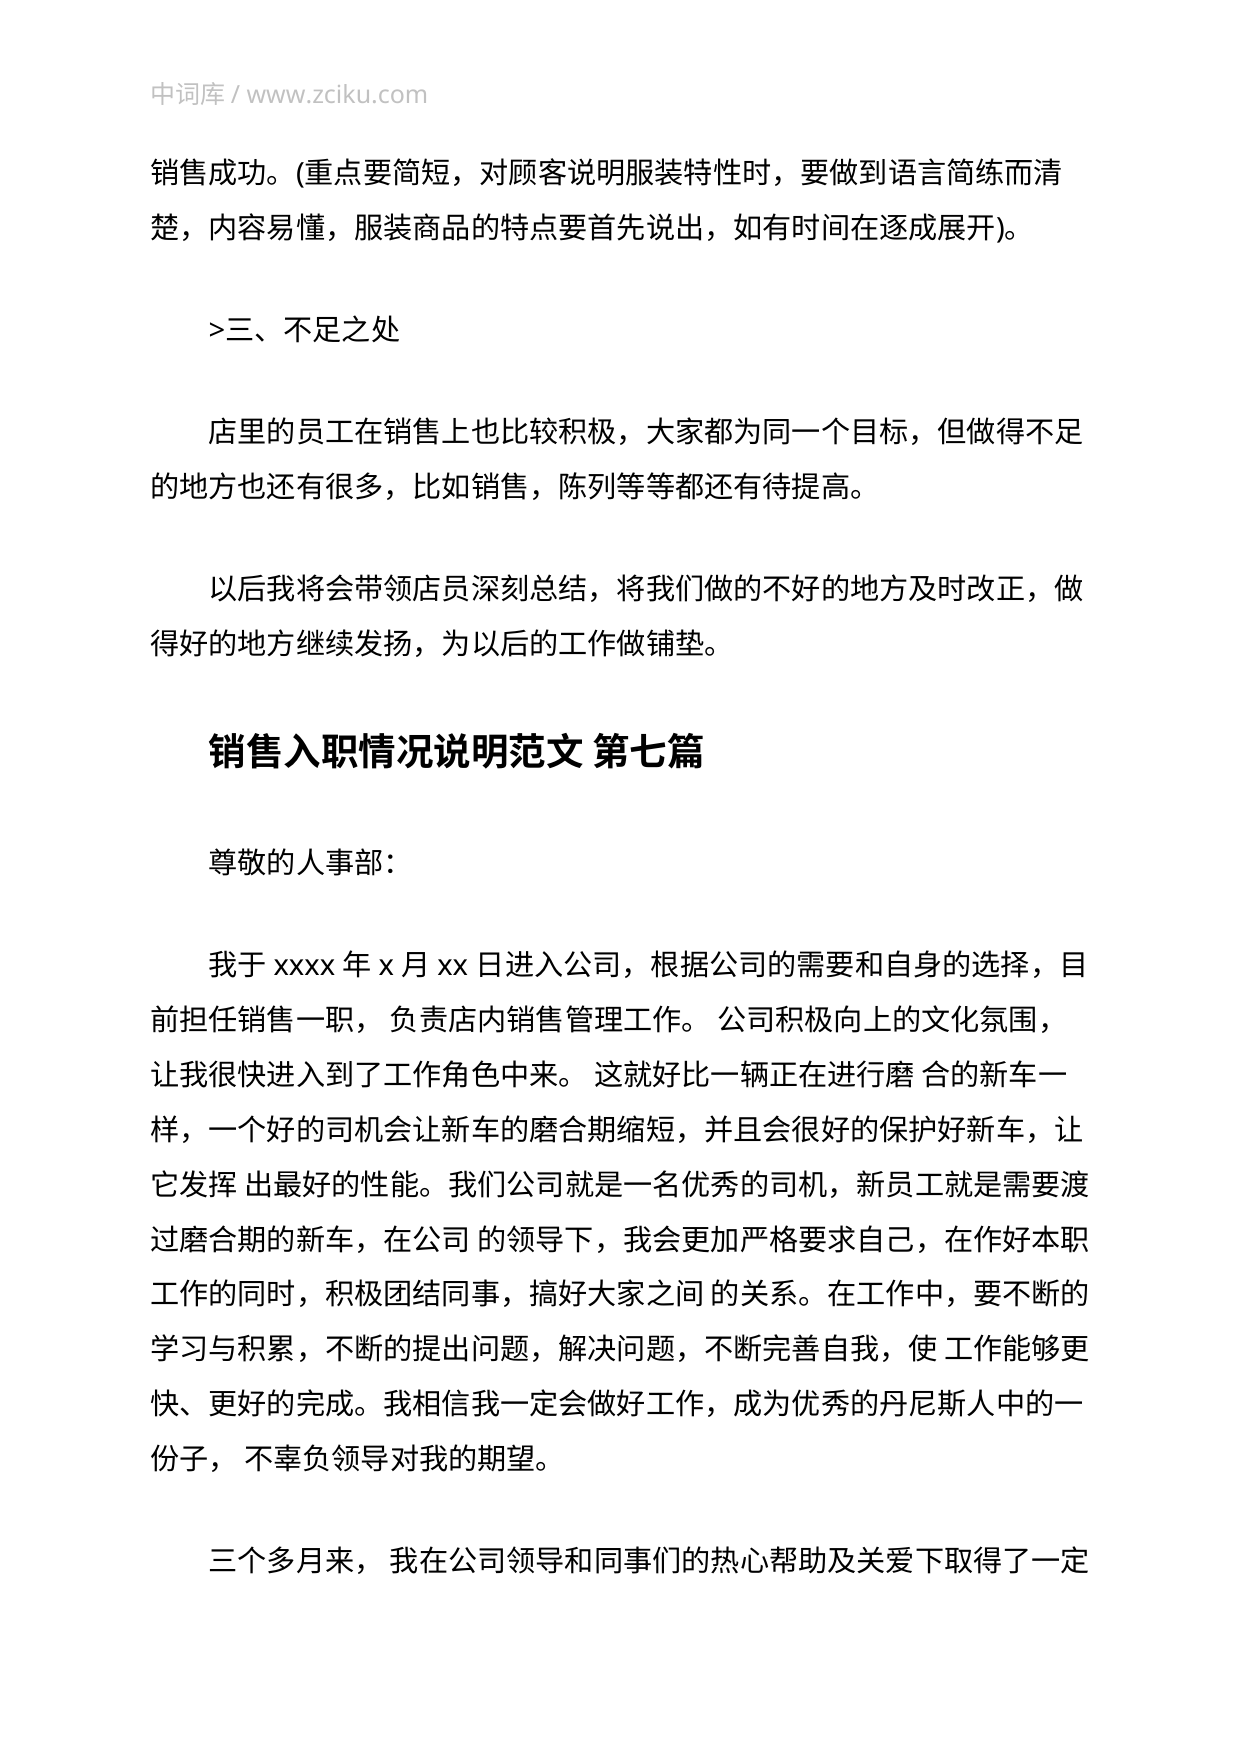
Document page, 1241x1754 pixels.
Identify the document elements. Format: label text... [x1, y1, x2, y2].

text 销售入职情况说明范文 第七篇 [150, 722, 1090, 777]
text 店里的员工在销售上也比较积极，大家都为同一个目标，但做得不足的地方也还有很多，比如销售，陈列等等都还有待提高。 [150, 409, 1090, 506]
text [150, 150, 1090, 247]
text 我于 xxxx 年 x 月 xx 日进入公司，根据公司的需要和自身的选择，目前担任销售一职， 负责店内销售管理工作。 公司积极向上的文化氛围， 让我很快进入到了工作角色中来。 这就好比一辆正在进行磨 合的新车一样，一个好的司机会让新车的磨合期缩短，并且会很好的保护好新车，让它发挥 出最好的性能。我们公司就是一名优秀的司机，新员工就是需要渡过磨合期的新车，在公司 的领导下，我会更加严格要求自己，在作好本职工作的同时，积极团结同事，搞好大家之间 的关系。在工作中，要不断的学习与积累，不断的提出问题，解决问题，不断完善自我，使 工作能够更快、更好的完成。我相信我一定会做好工作，成为优秀的丹尼斯人中的一份子， 不辜负领导对我的期望。 [150, 941, 1090, 1478]
text 以后我将会带领店员深刻总结，将我们做的不好的地方及时改正，做得好的地方继续发扬，为以后的工作做铺垫。 [150, 566, 1090, 663]
text 尊敬的人事部： [150, 840, 1090, 882]
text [150, 1537, 1090, 1580]
text >三、不足之处 [150, 307, 1090, 349]
